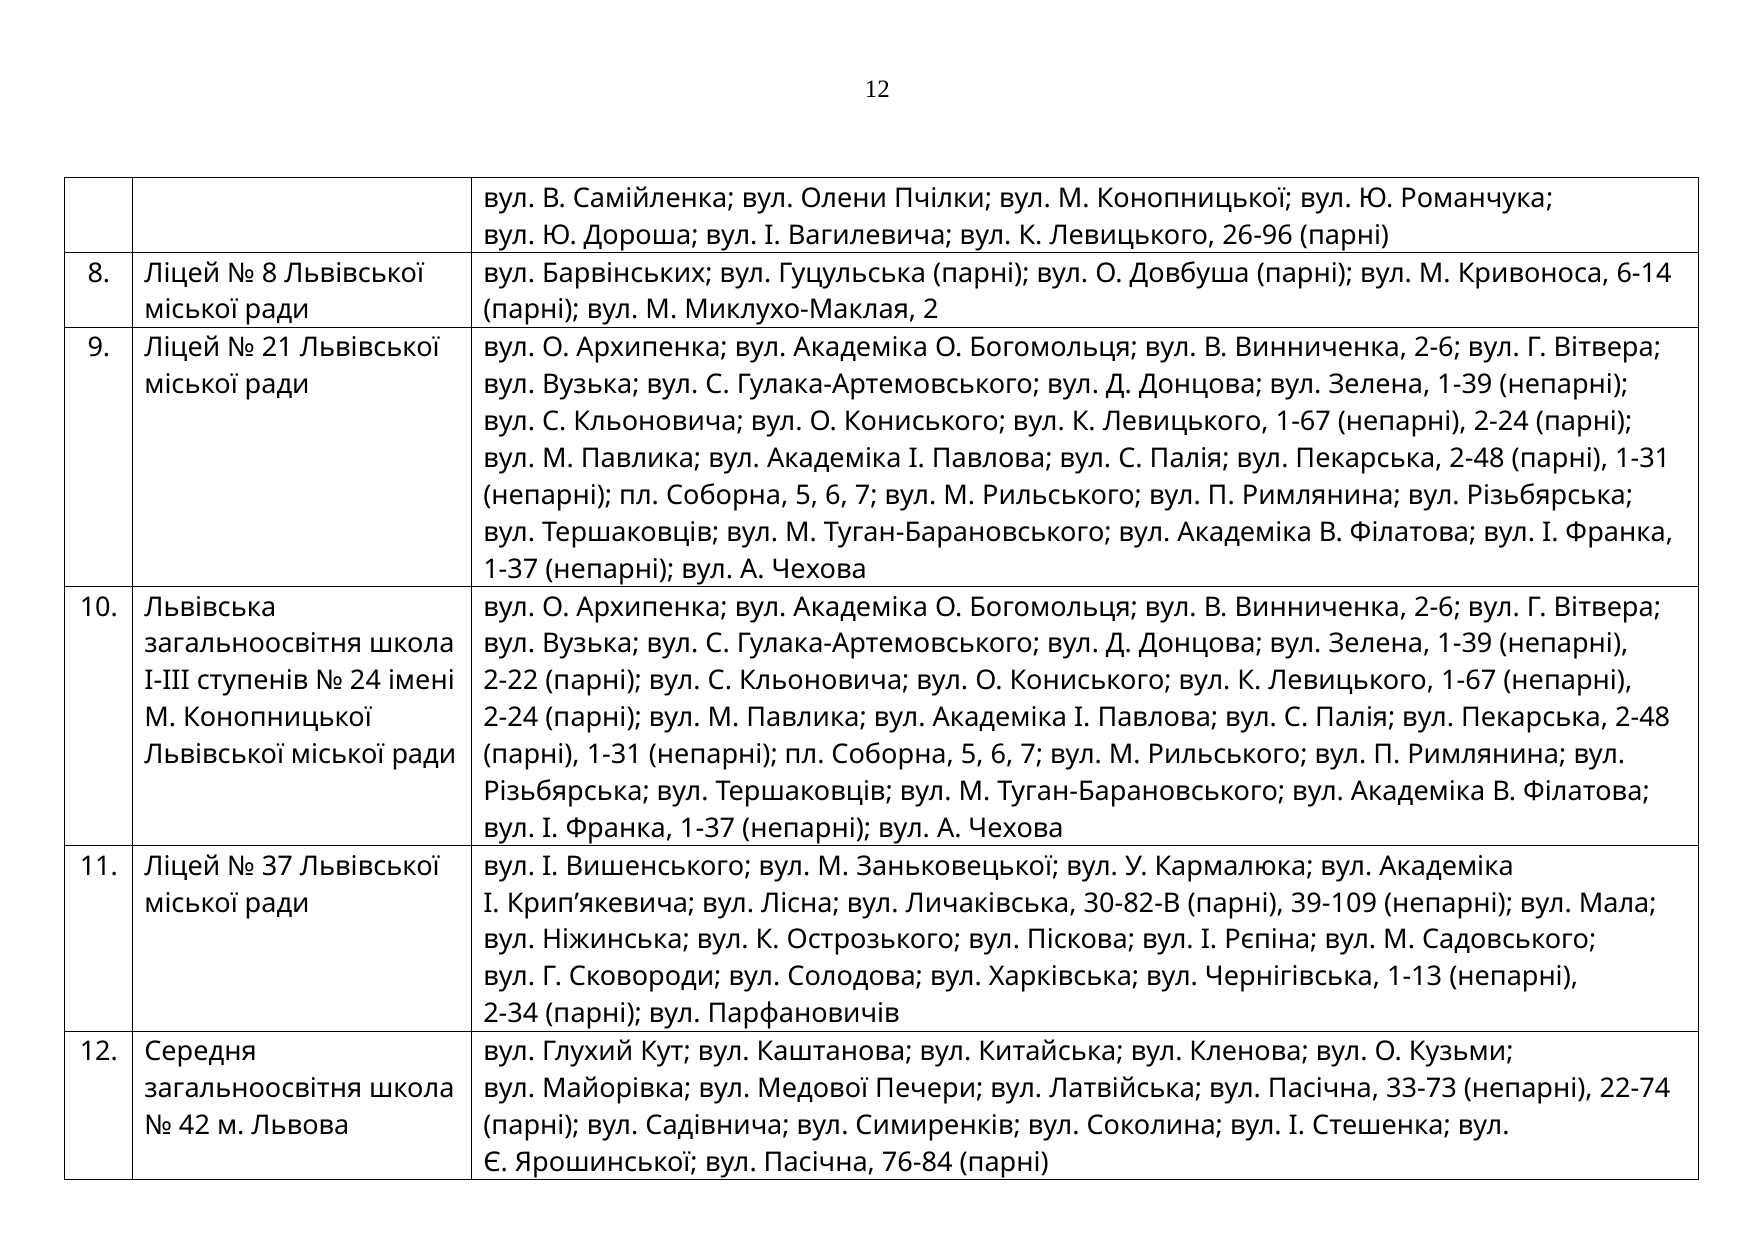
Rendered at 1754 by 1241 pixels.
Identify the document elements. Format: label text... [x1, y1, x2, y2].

table_cell Ліцей № 21 Львівської міської ради [133, 328, 471, 586]
table_cell 9. [65, 328, 132, 586]
table_cell вул. Барвінських; вул. Гуцульська (парні); вул. О. Довбуша (парні); вул. М. Кривоноса, 6-14 (парні); вул. М. Миклухо-Маклая, 2 [472, 253, 1698, 327]
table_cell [133, 178, 471, 252]
table_cell вул. О. Архипенка; вул. Академіка О. Богомольця; вул. В. Винниченка, 2-6; вул. Г. Вітвера; вул. Вузька; вул. С. Гулака-Артемовського; вул. Д. Донцова; вул. Зелена, 1-39 (непарні); вул. С. Кльоновича; вул. О. Кониського; вул. К. Левицького, 1-67 (непарні), 2-24 (парні); вул. М. Павлика; вул. Академіка І. Павлова; вул. С. Палія; вул. Пекарська, 2-48 (парні), 1-31 (непарні); пл. Соборна, 5, 6, 7; вул. М. Рильського; вул. П. Римлянина; вул. Різьбярська; вул. Тершаковців; вул. М. Туган-Барановського; вул. Академіка В. Філатова; вул. І. Франка, 1-37 (непарні); вул. А. Чехова [472, 328, 1698, 586]
table_cell 10. [65, 587, 132, 845]
table_cell 11. [65, 846, 132, 1031]
table_cell 12. [65, 1032, 132, 1179]
table_cell Ліцей № 37 Львівської міської ради [133, 846, 471, 1031]
table_cell 8. [65, 253, 132, 327]
table_cell Середня загальноосвітня школа № 42 м. Львова [133, 1032, 471, 1179]
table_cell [472, 178, 1698, 252]
table_cell вул. О. Архипенка; вул. Академіка О. Богомольця; вул. В. Винниченка, 2-6; вул. Г. Вітвера; вул. Вузька; вул. С. Гулака-Артемовського; вул. Д. Донцова; вул. Зелена, 1-39 (непарні), 2-22 (парні); вул. С. Кльоновича; вул. О. Кониського; вул. К. Левицького, 1-67 (непарні), 2-24 (парні); вул. М. Павлика; вул. Академіка І. Павлова; вул. С. Палія; вул. Пекарська, 2-48 (парні), 1-31 (непарні); пл. Соборна, 5, 6, 7; вул. М. Рильського; вул. П. Римлянина; вул. Різьбярська; вул. Тершаковців; вул. М. Туган-Барановського; вул. Академіка В. Філатова; вул. І. Франка, 1-37 (непарні); вул. А. Чехова [472, 587, 1698, 845]
table_cell Львівська загальноосвітня школа І-ІІІ ступенів № 24 імені М. Конопницької Львівської міської ради [133, 587, 471, 845]
table_cell 7. [65, 178, 132, 252]
table_cell Ліцей № 8 Львівської міської ради [133, 253, 471, 327]
table_cell вул. І. Вишенського; вул. М. Заньковецької; вул. У. Кармалюка; вул. Академіка І. Крип’якевича; вул. Лісна; вул. Личаківська, 30-82-В (парні), 39-109 (непарні); вул. Мала; вул. Ніжинська; вул. К. Острозького; вул. Піскова; вул. І. Рєпіна; вул. М. Садовського; вул. Г. Сковороди; вул. Солодова; вул. Харківська; вул. Чернігівська, 1-13 (непарні), 2-34 (парні); вул. Парфановичів [472, 846, 1698, 1031]
table_cell вул. Глухий Кут; вул. Каштанова; вул. Китайська; вул. Кленова; вул. О. Кузьми; вул. Майорівка; вул. Медової Печери; вул. Латвійська; вул. Пасічна, 33-73 (непарні), 22-74 (парні); вул. Садівнича; вул. Симиренків; вул. Соколина; вул. І. Стешенка; вул. Є. Ярошинської; вул. Пасічна, 76-84 (парні) [472, 1032, 1698, 1179]
